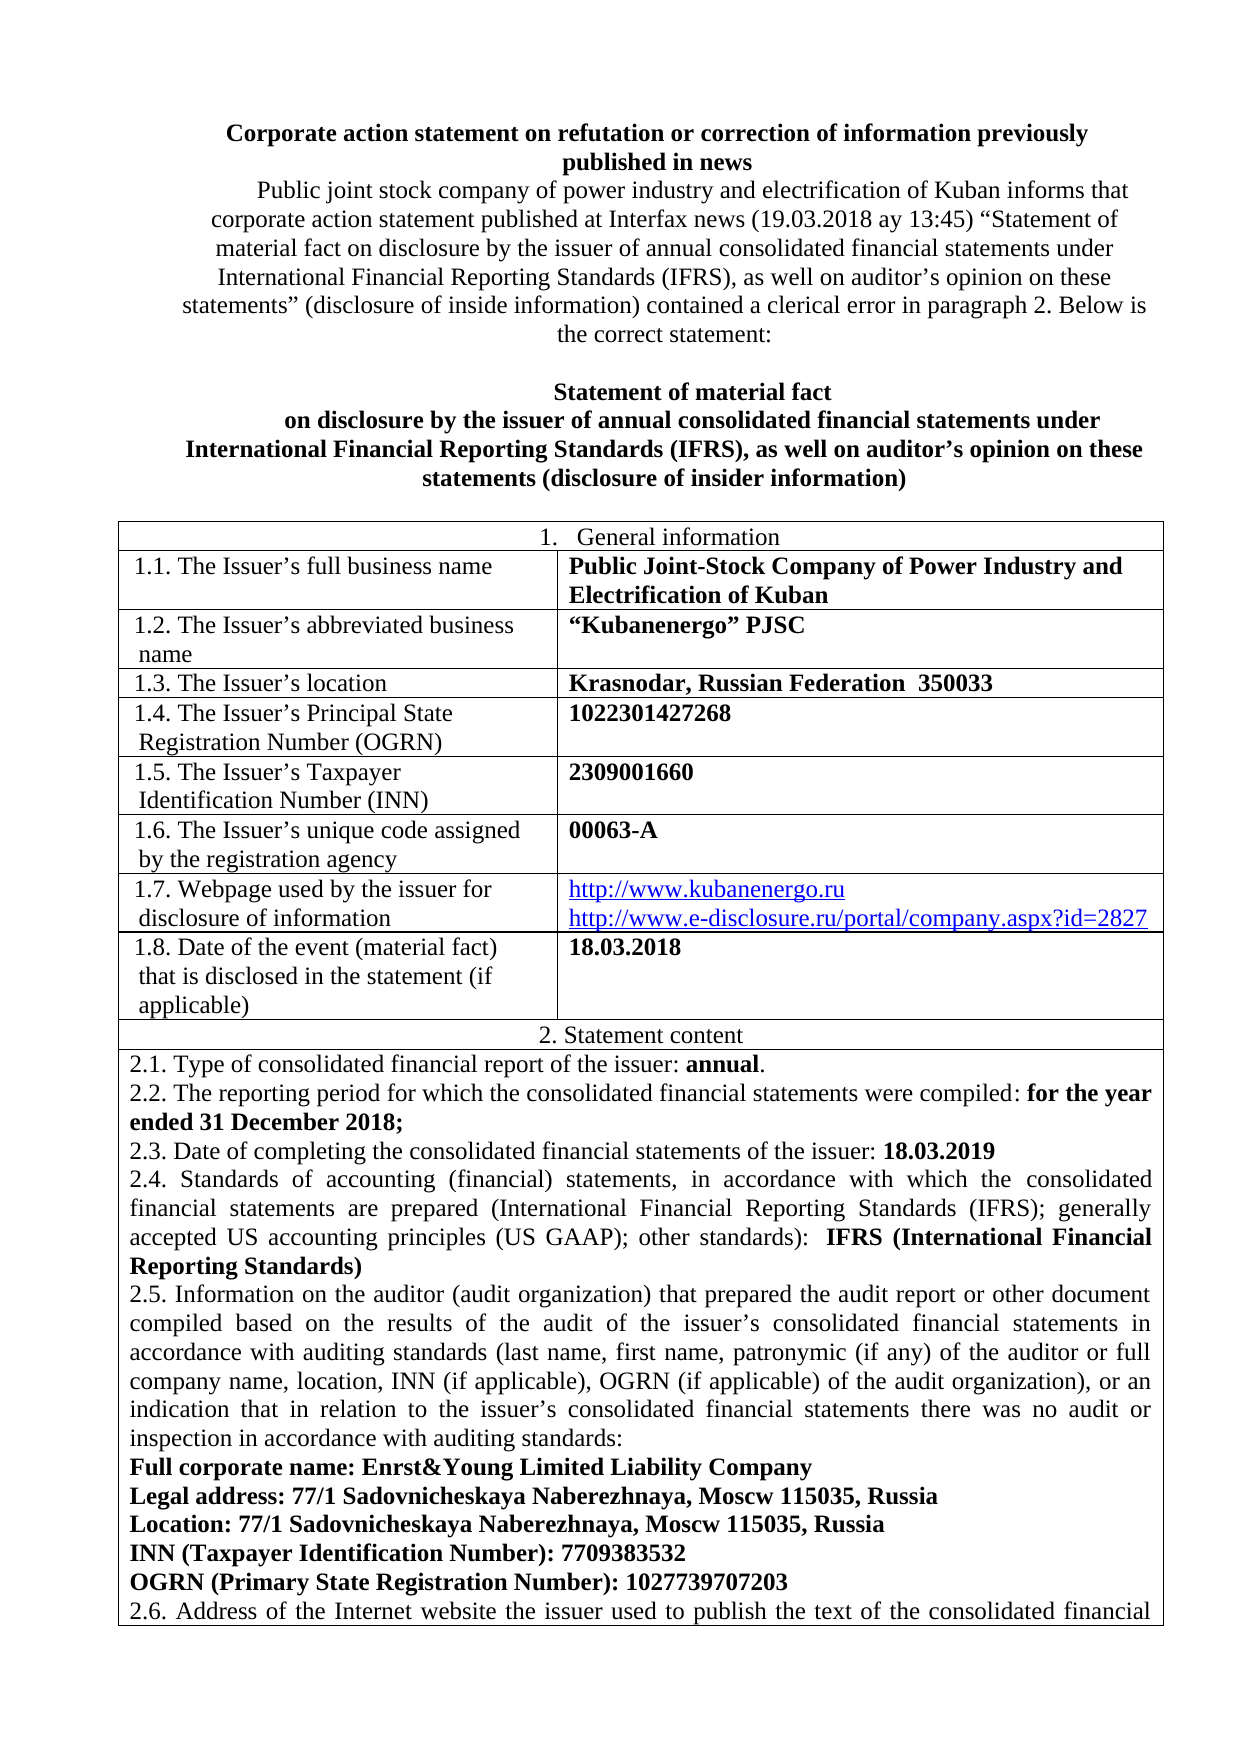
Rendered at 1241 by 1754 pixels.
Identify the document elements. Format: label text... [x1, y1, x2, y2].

table_cell Public Joint-Stock Company of Power Industry and Electrification of Kuban [558, 551, 1163, 609]
table_cell 1.3. The Issuer’s location [119, 669, 557, 697]
table_cell 2309001660 [558, 757, 1163, 814]
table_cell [119, 1050, 1163, 1624]
text Statement of material fact [177, 377, 1152, 406]
table_cell 18.03.2018 [558, 933, 1163, 1019]
table_cell “Kubanenergo” PJSC [558, 610, 1163, 667]
table_cell 1.1. The Issuer’s full business name [119, 551, 557, 609]
table_cell http://www.kubanenergo.ru http://www.e-disclosure.ru/portal/company.aspx?id=2827 [558, 874, 1163, 931]
table_cell 1.5. The Issuer’s Taxpayer Identification Number (INN) [119, 757, 557, 814]
text on disclosure by the issuer of annual consolidated financial statements under International Financial Reporting Standards (IFRS), as well on auditor’s opinion on these statements (disclosure of insider information) [177, 406, 1152, 492]
text Public joint stock company of power industry and electrification of Kuban informs that corporate action statement published at Interfax news (19.03.2018 ay 13:45) “Statement of material fact on disclosure by the issuer of annual consolidated financial statements under International Financial Reporting Standards (IFRS), as well on auditor’s opinion on these statements” (disclosure of inside information) contained a clerical error in paragraph 2. Below is the correct statement: [177, 176, 1152, 348]
table_cell 00063-А [558, 815, 1163, 873]
text Corporate action statement on refutation or correction of information previously published in news [177, 118, 1137, 176]
table_cell Krasnodar, Russian Federation 350033 [558, 669, 1163, 697]
table_cell 2. Statement content [119, 1020, 1163, 1048]
table_header General information [119, 522, 1163, 550]
table_cell 1.2. The Issuer’s abbreviated business name [119, 610, 557, 667]
table_cell 1.4. The Issuer’s Principal State Registration Number (OGRN) [119, 698, 557, 756]
table_cell 1022301427268 [558, 698, 1163, 756]
table_cell 1.6. The Issuer’s unique code assigned by the registration agency [119, 815, 557, 873]
table_cell 1.7. Webpage used by the issuer for disclosure of information [119, 874, 557, 931]
table_cell 1.8. Date of the event (material fact) that is disclosed in the statement (if applicable) [119, 933, 557, 1019]
